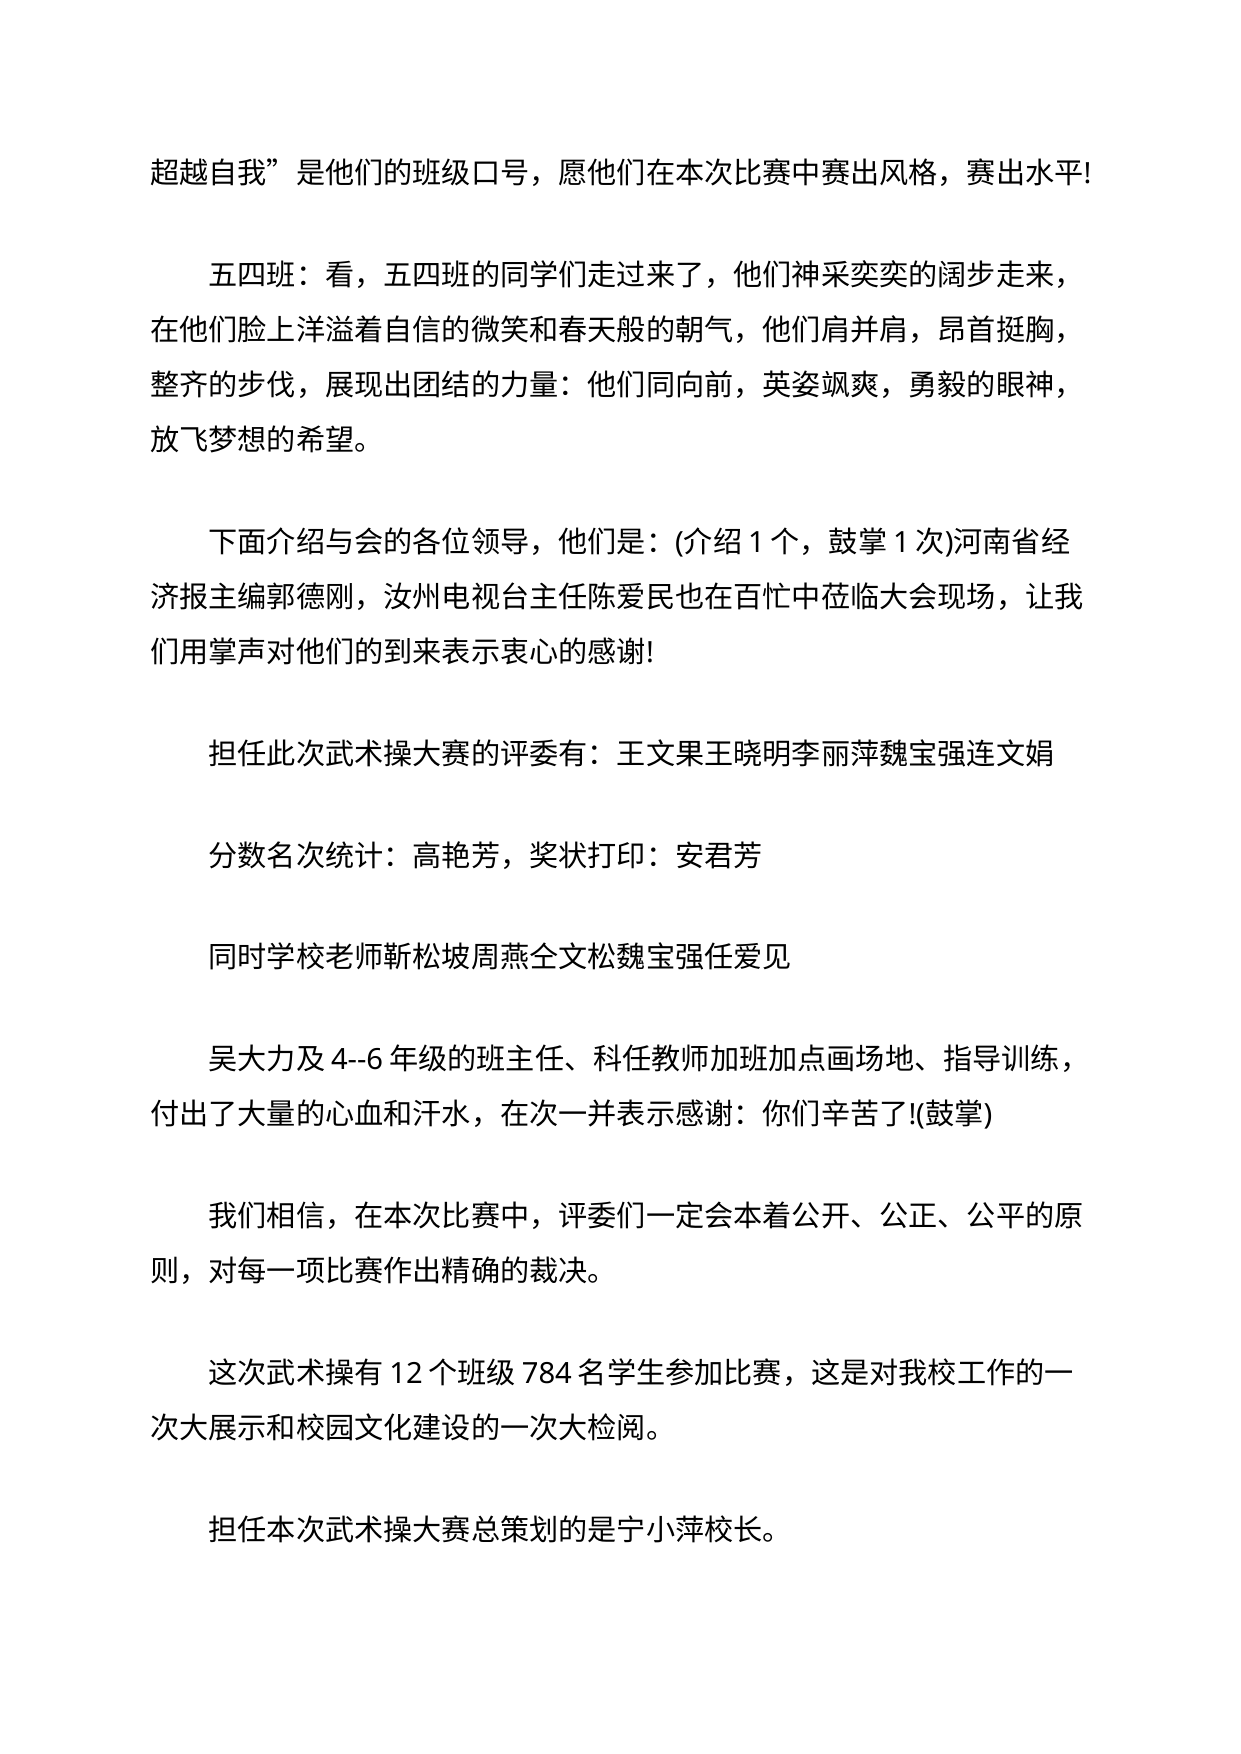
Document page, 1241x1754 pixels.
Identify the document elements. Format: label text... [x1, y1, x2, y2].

text 担任此次武术操大赛的评委有：王文果王晓明李丽萍魏宝强连文娟 [150, 730, 1090, 773]
text 下面介绍与会的各位领导，他们是：(介绍1个，鼓掌1次)河南省经济报主编郭德刚，汝州电视台主任陈爱民也在百忙中莅临大会现场，让我们用掌声对他们的到来表示衷心的感谢! [150, 518, 1090, 671]
text 吴大力及4--6年级的班主任、科任教师加班加点画场地、指导训练，付出了大量的心血和汗水，在次一并表示感谢：你们辛苦了!(鼓掌) [150, 1036, 1090, 1133]
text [150, 150, 1090, 192]
text 我们相信，在本次比赛中，评委们一定会本着公开、公正、公平的原则，对每一项比赛作出精确的裁决。 [150, 1193, 1090, 1290]
text 分数名次统计：高艳芳，奖状打印：安君芳 [150, 832, 1090, 874]
text 担任本次武术操大赛总策划的是宁小萍校长。 [150, 1506, 1090, 1548]
text 这次武术操有12个班级784名学生参加比赛，这是对我校工作的一次大展示和校园文化建设的一次大检阅。 [150, 1349, 1090, 1447]
text 同时学校老师靳松坡周燕仝文松魏宝强任爱见 [150, 934, 1090, 976]
text 五四班：看，五四班的同学们走过来了，他们神采奕奕的阔步走来，在他们脸上洋溢着自信的微笑和春天般的朝气，他们肩并肩，昂首挺胸，整齐的步伐，展现出团结的力量：他们同向前，英姿飒爽，勇毅的眼神，放飞梦想的希望。 [150, 252, 1090, 459]
